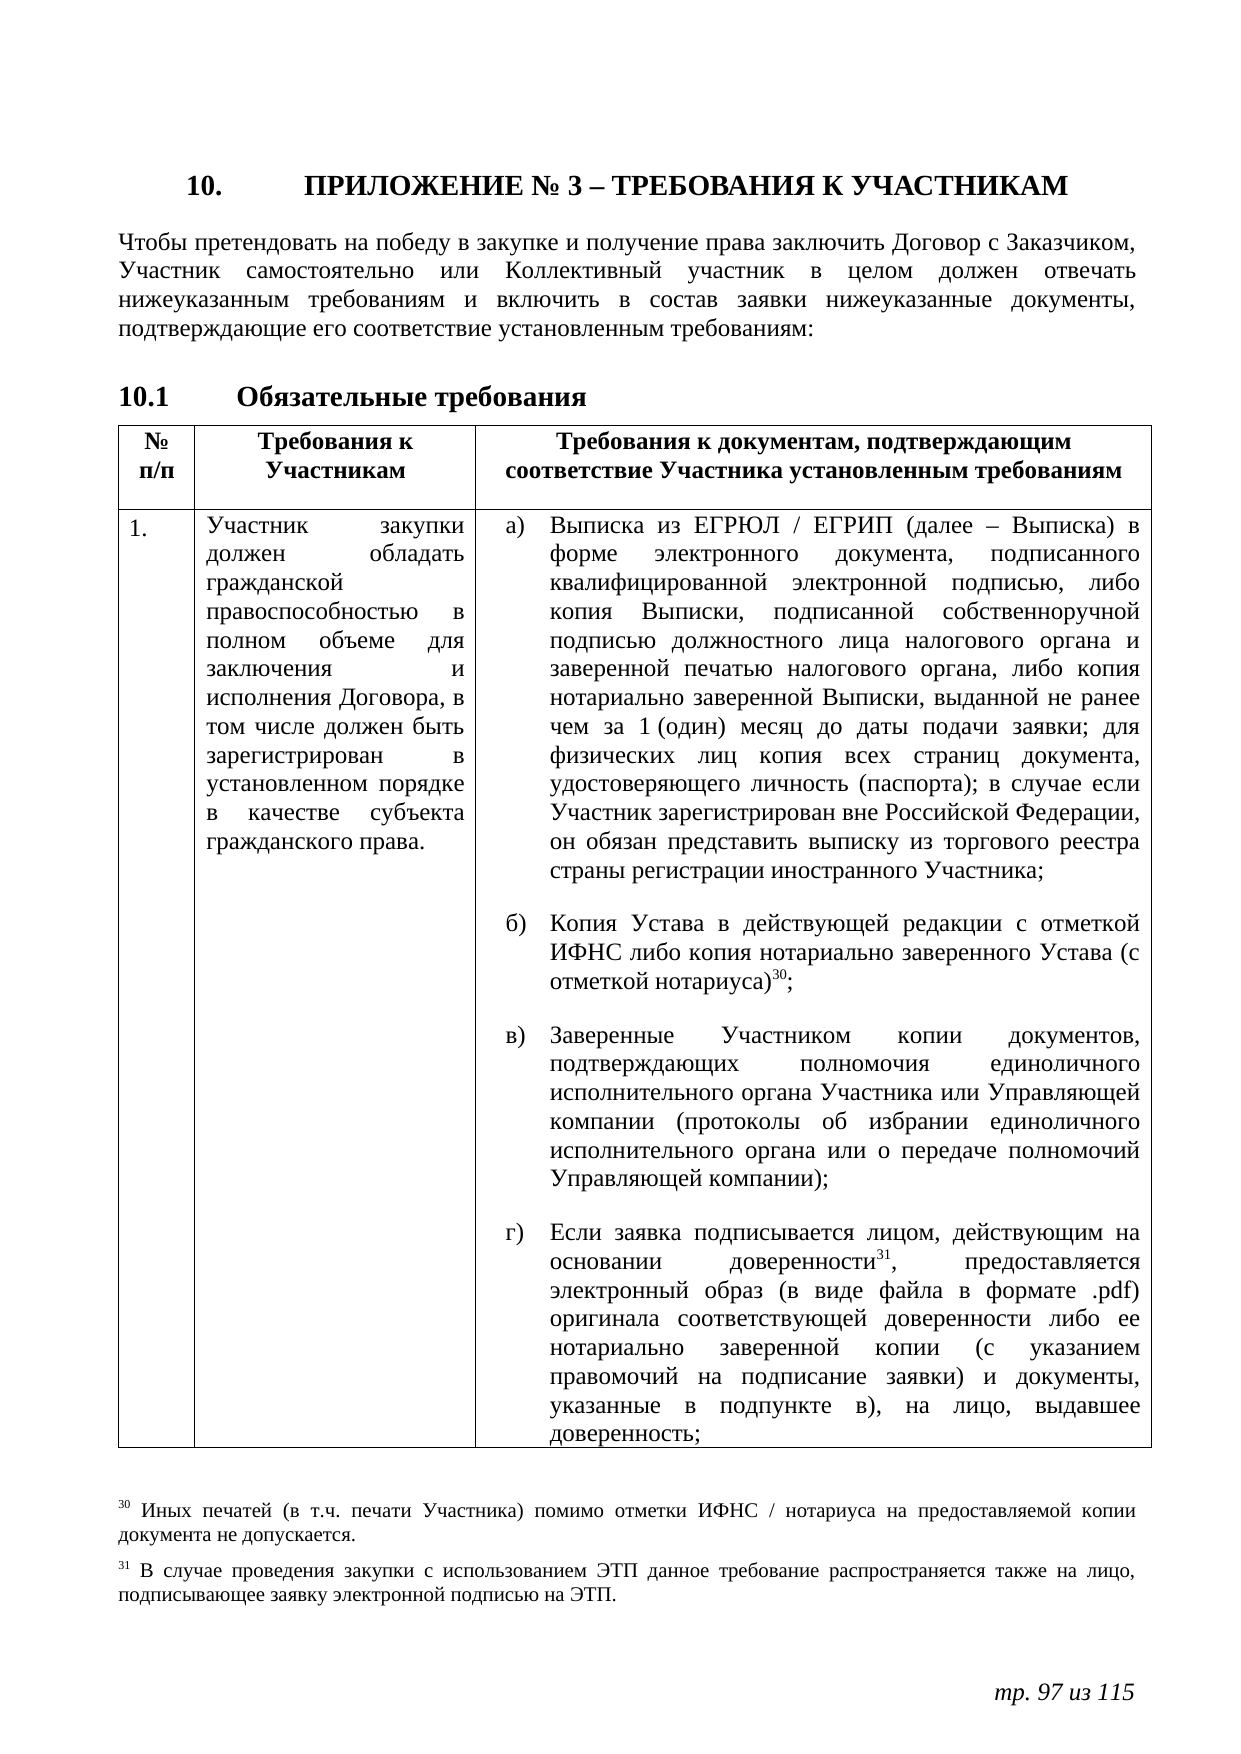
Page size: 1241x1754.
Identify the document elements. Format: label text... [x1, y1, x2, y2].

table_header № п/п [119, 426, 194, 509]
subtitle Обязательные требования [118, 379, 1137, 413]
table_header Требования к Участникам [195, 426, 475, 509]
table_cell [476, 510, 1151, 1447]
subtitle ПРИЛОЖЕНИЕ № 3 – ТРЕБОВАНИЯ К УЧАСТНИКАМ [118, 168, 1137, 202]
table_cell [119, 510, 194, 1447]
text Чтобы претендовать на победу в закупке и получение права заключить Договор с Заказчиком, Участник самостоятельно или Коллективный участник в целом должен отвечать нижеуказанным требованиям и включить в состав заявки нижеуказанные документы, подтверждающие его соответствие установленным требованиям: [118, 227, 1137, 342]
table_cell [195, 510, 475, 1447]
table_header Требования к документам, подтверждающим соответствие Участника установленным требованиям [476, 426, 1151, 509]
